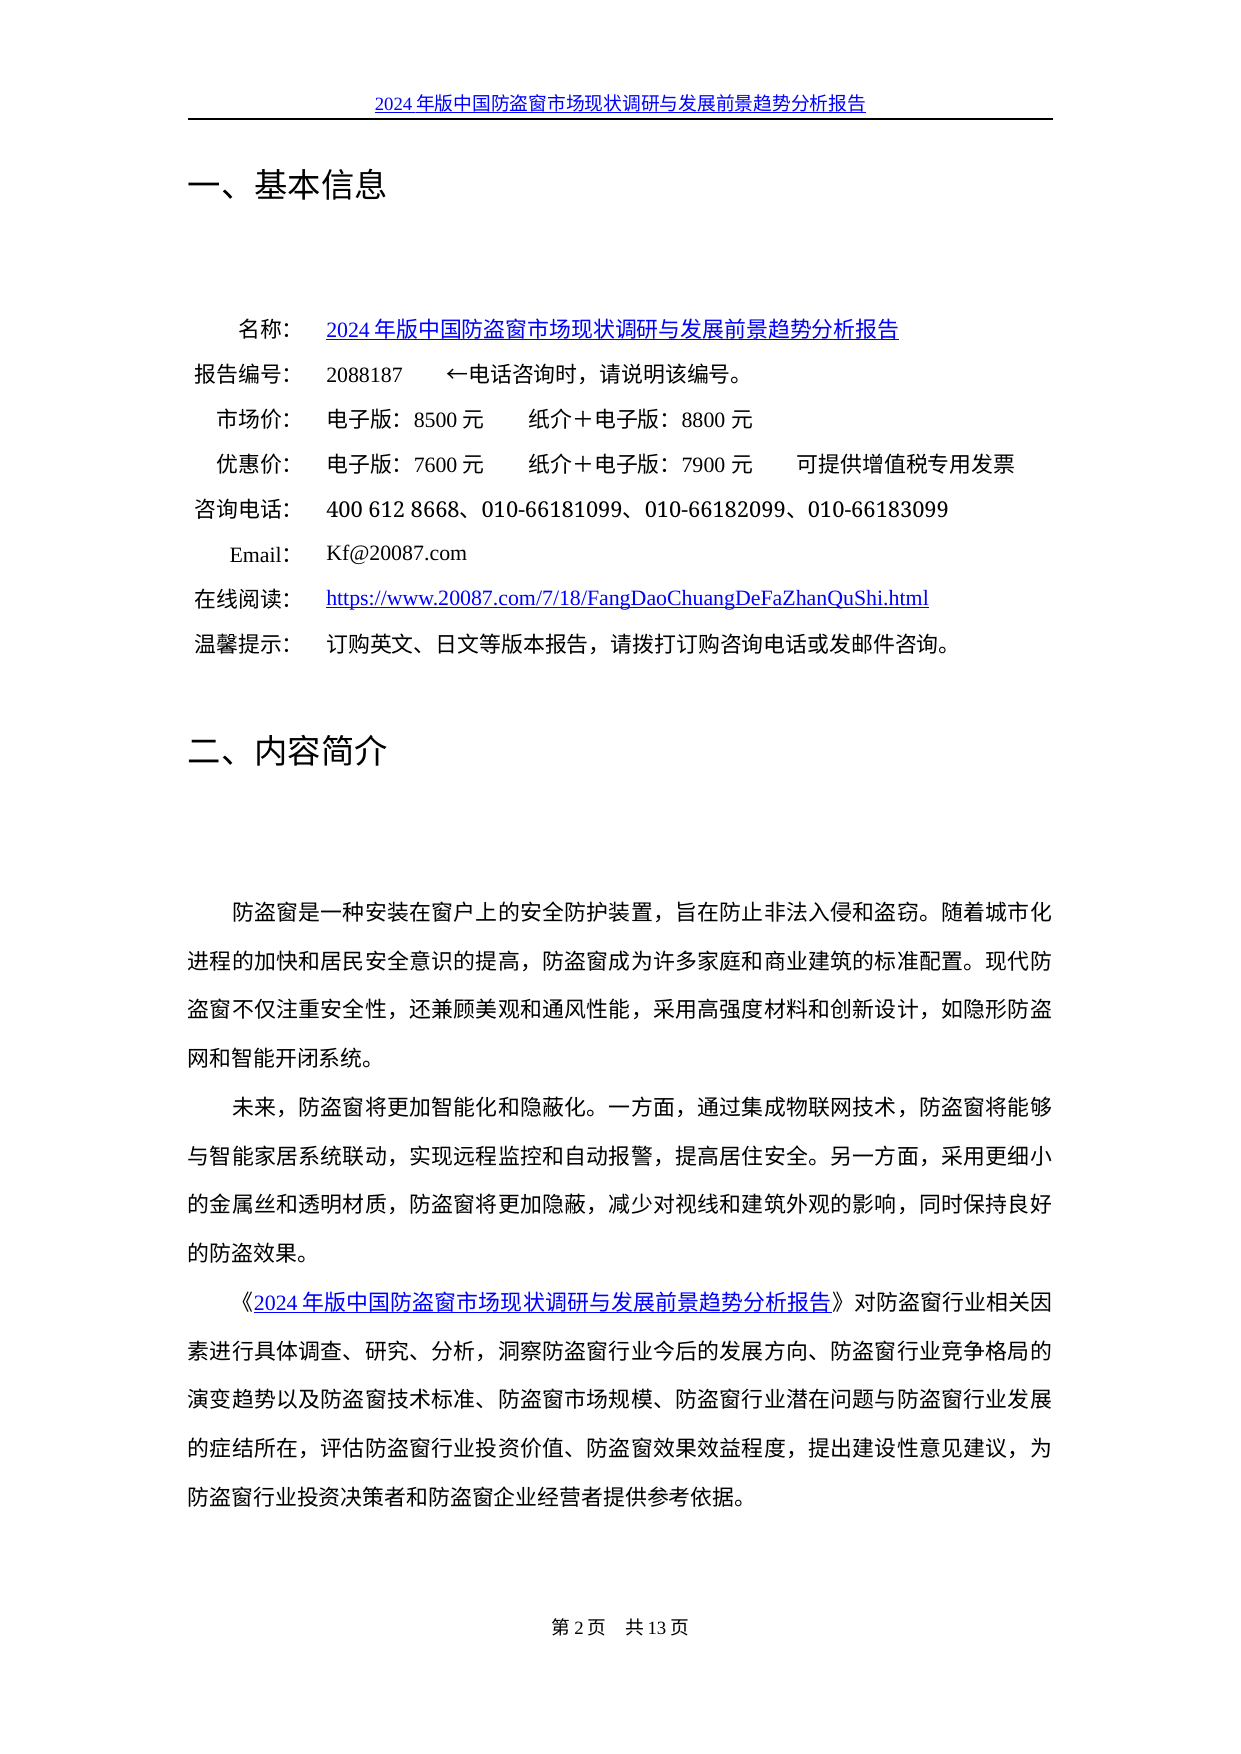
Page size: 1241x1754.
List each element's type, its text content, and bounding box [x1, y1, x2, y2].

table_cell Email： [167, 537, 315, 582]
table_cell 市场价： [167, 402, 315, 447]
table_cell 订购英文、日文等版本报告，请拨打订购咨询电话或发邮件咨询。 [315, 627, 1073, 672]
title 二、内容简介 [187, 717, 1053, 782]
table_cell [315, 582, 1073, 627]
table_cell 电子版：8500 元 纸介＋电子版：8800 元 [315, 402, 1073, 447]
table_cell 2088187 ←电话咨询时，请说明该编号。 [315, 357, 1073, 402]
table_cell 报告编号： [167, 357, 315, 402]
table_cell Kf@20087.com [315, 537, 1073, 582]
table_cell 咨询电话： [167, 492, 315, 537]
table_cell 400 612 8668、010-66181099、010-66182099、010-66183099 [315, 492, 1073, 537]
title 一、基本信息 [187, 150, 1053, 215]
table_cell 在线阅读： [167, 582, 315, 627]
table_header 名称： [167, 312, 315, 357]
table_cell 优惠价： [167, 447, 315, 492]
table_header 2024年版中国防盗窗市场现状调研与发展前景趋势分析报告 [315, 312, 1073, 357]
table_cell 电子版：7600 元 纸介＋电子版：7900 元 可提供增值税专用发票 [315, 447, 1073, 492]
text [187, 894, 1053, 1512]
table_cell 温馨提示： [167, 627, 315, 672]
